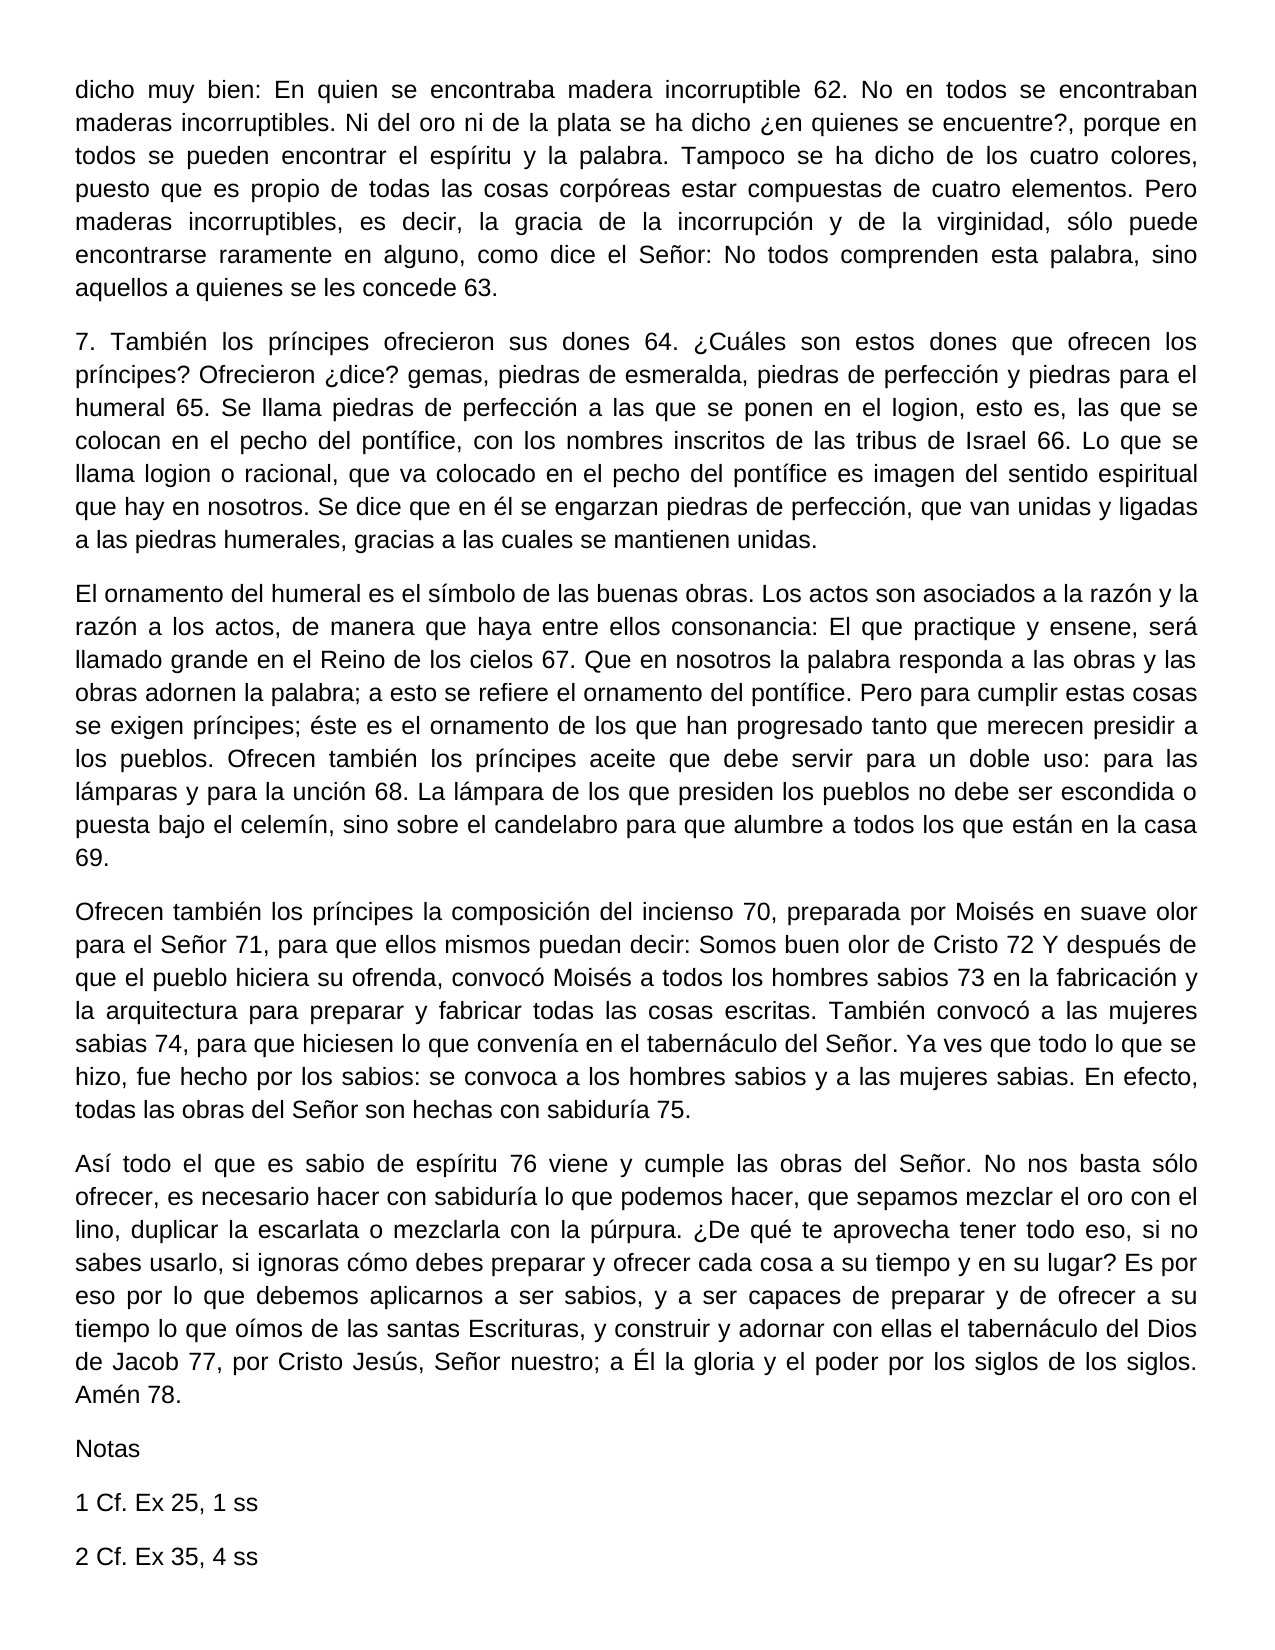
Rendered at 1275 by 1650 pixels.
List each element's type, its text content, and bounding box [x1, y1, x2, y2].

text 2 Cf. Ex 35, 4 ss [75, 1542, 1200, 1570]
text 1 Cf. Ex 25, 1 ss [75, 1488, 1200, 1517]
text Ofrecen también los príncipes la composición del incienso 70, preparada por Moisés en suave olor para el Señor 71, para que ellos mismos puedan decir: Somos buen olor de Cristo 72 Y después de que el pueblo hiciera su ofrenda, convocó Moisés a todos los hombres sabios 73 en la fabricación y la arquitectura para preparar y fabricar todas las cosas escritas. También convocó a las mujeres sabias 74, para que hiciesen lo que convenía en el tabernáculo del Señor. Ya ves que todo lo que se hizo, fue hecho por los sabios: se convoca a los hombres sabios y a las mujeres sabias. En efecto, todas las obras del Señor son hechas con sabiduría 75. [75, 897, 1200, 1124]
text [75, 75, 1200, 302]
text 7. También los príncipes ofrecieron sus dones 64. ¿Cuáles son estos dones que ofrecen los príncipes? Ofrecieron ¿dice? gemas, piedras de esmeralda, piedras de perfección y piedras para el humeral 65. Se llama piedras de perfección a las que se ponen en el logion, esto es, las que se colocan en el pecho del pontífice, con los nombres inscritos de las tribus de Israel 66. Lo que se llama logion o racional, que va colocado en el pecho del pontífice es imagen del sentido espiritual que hay en nosotros. Se dice que en él se engarzan piedras de perfección, que van unidas y ligadas a las piedras humerales, gracias a las cuales se mantienen unidas. [75, 327, 1200, 554]
text Notas [75, 1434, 1200, 1463]
text Así todo el que es sabio de espíritu 76 viene y cumple las obras del Señor. No nos basta sólo ofrecer, es necesario hacer con sabiduría lo que podemos hacer, que sepamos mezclar el oro con el lino, duplicar la escarlata o mezclarla con la púrpura. ¿De qué te aprovecha tener todo eso, si no sabes usarlo, si ignoras cómo debes preparar y ofrecer cada cosa a su tiempo y en su lugar? Es por eso por lo que debemos aplicarnos a ser sabios, y a ser capaces de preparar y de ofrecer a su tiempo lo que oímos de las santas Escrituras, y construir y adornar con ellas el tabernáculo del Dios de Jacob 77, por Cristo Jesús, Señor nuestro; a Él la gloria y el poder por los siglos de los siglos. Amén 78. [75, 1149, 1200, 1409]
text El ornamento del humeral es el símbolo de las buenas obras. Los actos son asociados a la razón y la razón a los actos, de manera que haya entre ellos consonancia: El que practique y ensene, será llamado grande en el Reino de los cielos 67. Que en nosotros la palabra responda a las obras y las obras adornen la palabra; a esto se refiere el ornamento del pontífice. Pero para cumplir estas cosas se exigen príncipes; éste es el ornamento de los que han progresado tanto que merecen presidir a los pueblos. Ofrecen también los príncipes aceite que debe servir para un doble uso: para las lámparas y para la unción 68. La lámpara de los que presiden los pueblos no debe ser escondida o puesta bajo el celemín, sino sobre el candelabro para que alumbre a todos los que están en la casa 69. [75, 579, 1200, 872]
